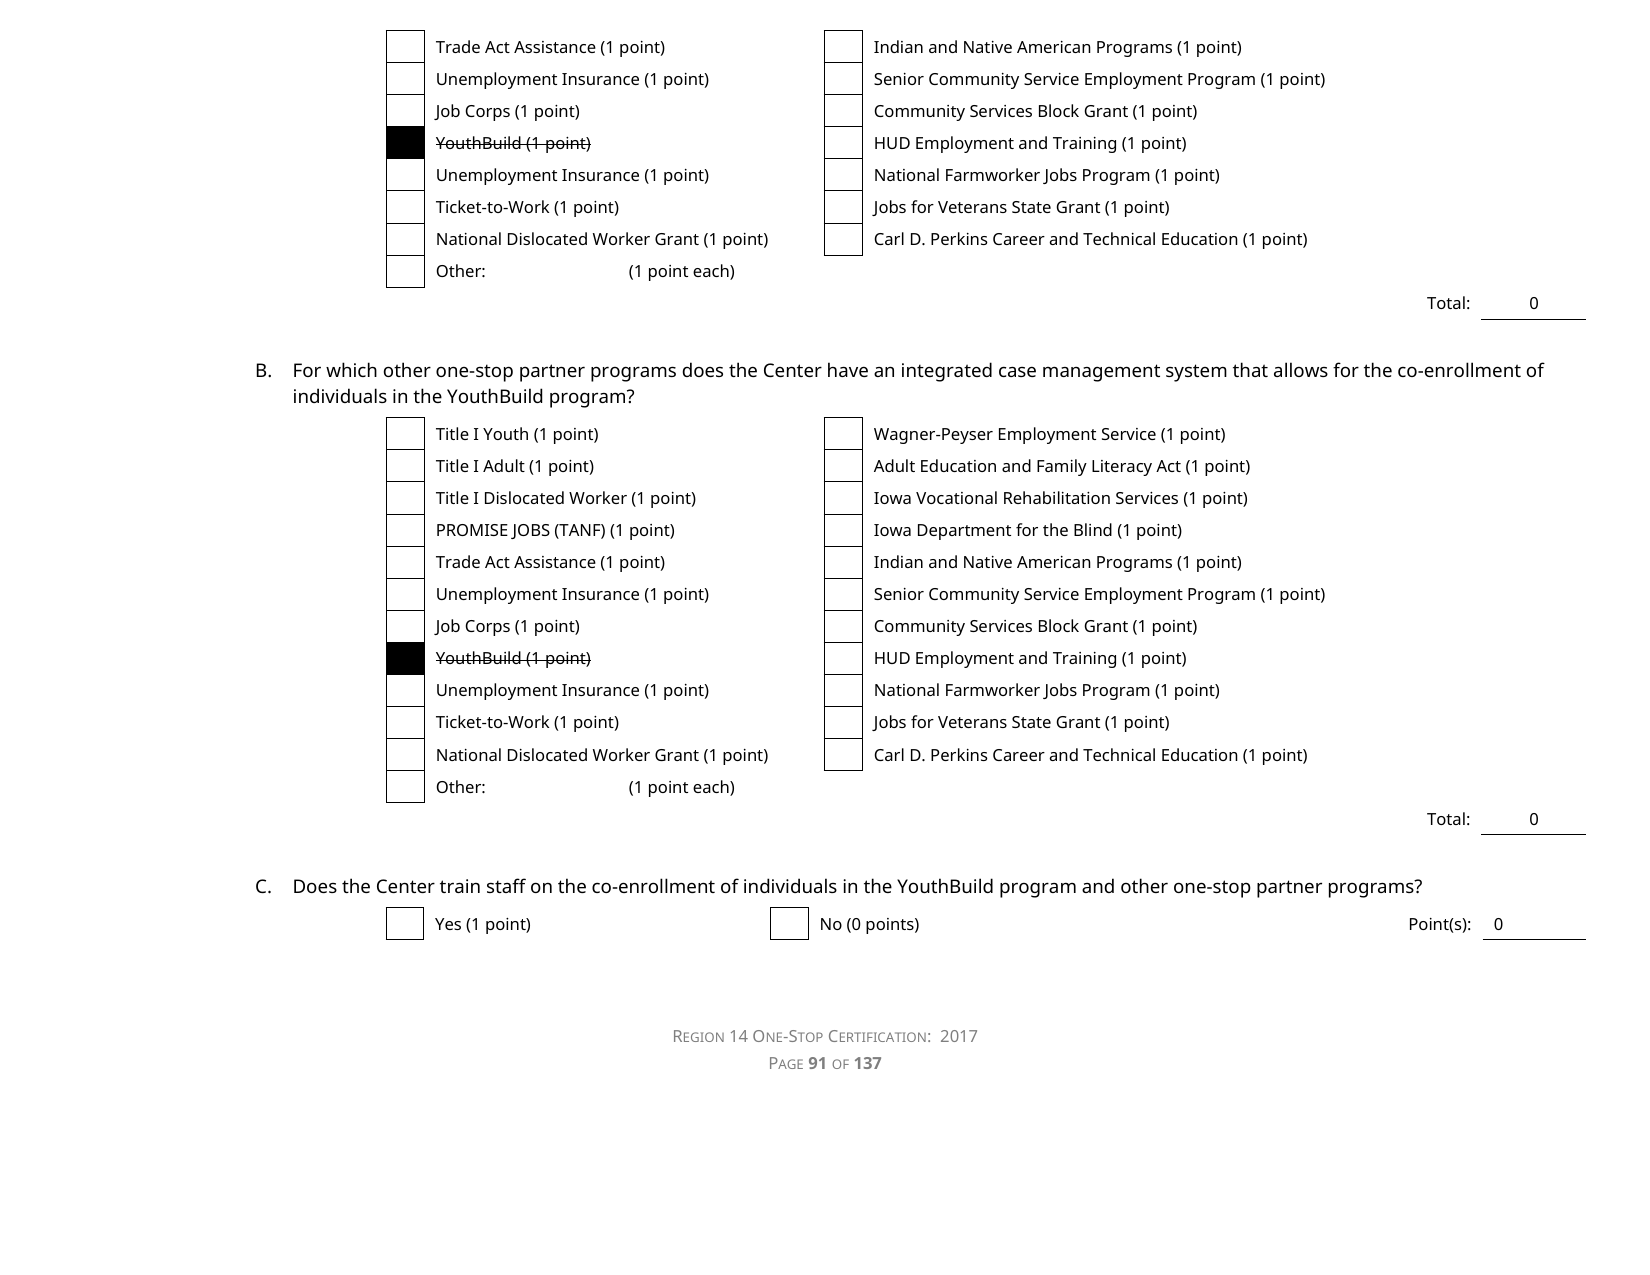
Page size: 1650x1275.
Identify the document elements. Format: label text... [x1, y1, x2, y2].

subtitle Does the Center train staff on the co-enrollment of individuals in the YouthBuild program and other one-stop partner programs? [255, 873, 1620, 899]
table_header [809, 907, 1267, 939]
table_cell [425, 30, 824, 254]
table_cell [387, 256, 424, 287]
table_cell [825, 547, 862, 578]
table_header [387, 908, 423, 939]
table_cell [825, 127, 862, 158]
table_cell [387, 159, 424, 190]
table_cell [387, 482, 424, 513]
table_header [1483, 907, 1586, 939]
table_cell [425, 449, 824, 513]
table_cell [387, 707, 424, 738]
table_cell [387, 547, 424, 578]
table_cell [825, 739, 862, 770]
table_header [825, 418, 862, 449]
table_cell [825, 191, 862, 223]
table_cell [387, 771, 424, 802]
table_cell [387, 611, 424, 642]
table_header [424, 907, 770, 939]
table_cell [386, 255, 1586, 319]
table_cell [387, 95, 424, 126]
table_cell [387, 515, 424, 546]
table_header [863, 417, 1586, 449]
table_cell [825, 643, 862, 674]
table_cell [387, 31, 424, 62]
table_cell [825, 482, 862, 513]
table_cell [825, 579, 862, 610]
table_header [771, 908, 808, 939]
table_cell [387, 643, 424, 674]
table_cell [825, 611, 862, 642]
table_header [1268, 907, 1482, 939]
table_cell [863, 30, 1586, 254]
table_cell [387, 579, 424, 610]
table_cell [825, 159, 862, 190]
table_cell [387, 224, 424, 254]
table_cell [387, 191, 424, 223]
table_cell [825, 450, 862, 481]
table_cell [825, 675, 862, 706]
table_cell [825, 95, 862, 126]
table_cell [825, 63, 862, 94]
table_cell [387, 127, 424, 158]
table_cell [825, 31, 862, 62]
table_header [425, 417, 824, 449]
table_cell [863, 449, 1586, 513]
subtitle For which other one-stop partner programs does the Center have an integrated case management system that allows for the co-enrollment of individuals in the YouthBuild program? [255, 358, 1620, 409]
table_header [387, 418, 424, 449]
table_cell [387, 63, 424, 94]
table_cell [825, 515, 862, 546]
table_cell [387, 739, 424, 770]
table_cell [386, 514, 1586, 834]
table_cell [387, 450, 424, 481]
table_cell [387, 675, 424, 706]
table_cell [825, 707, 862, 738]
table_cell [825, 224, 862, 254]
